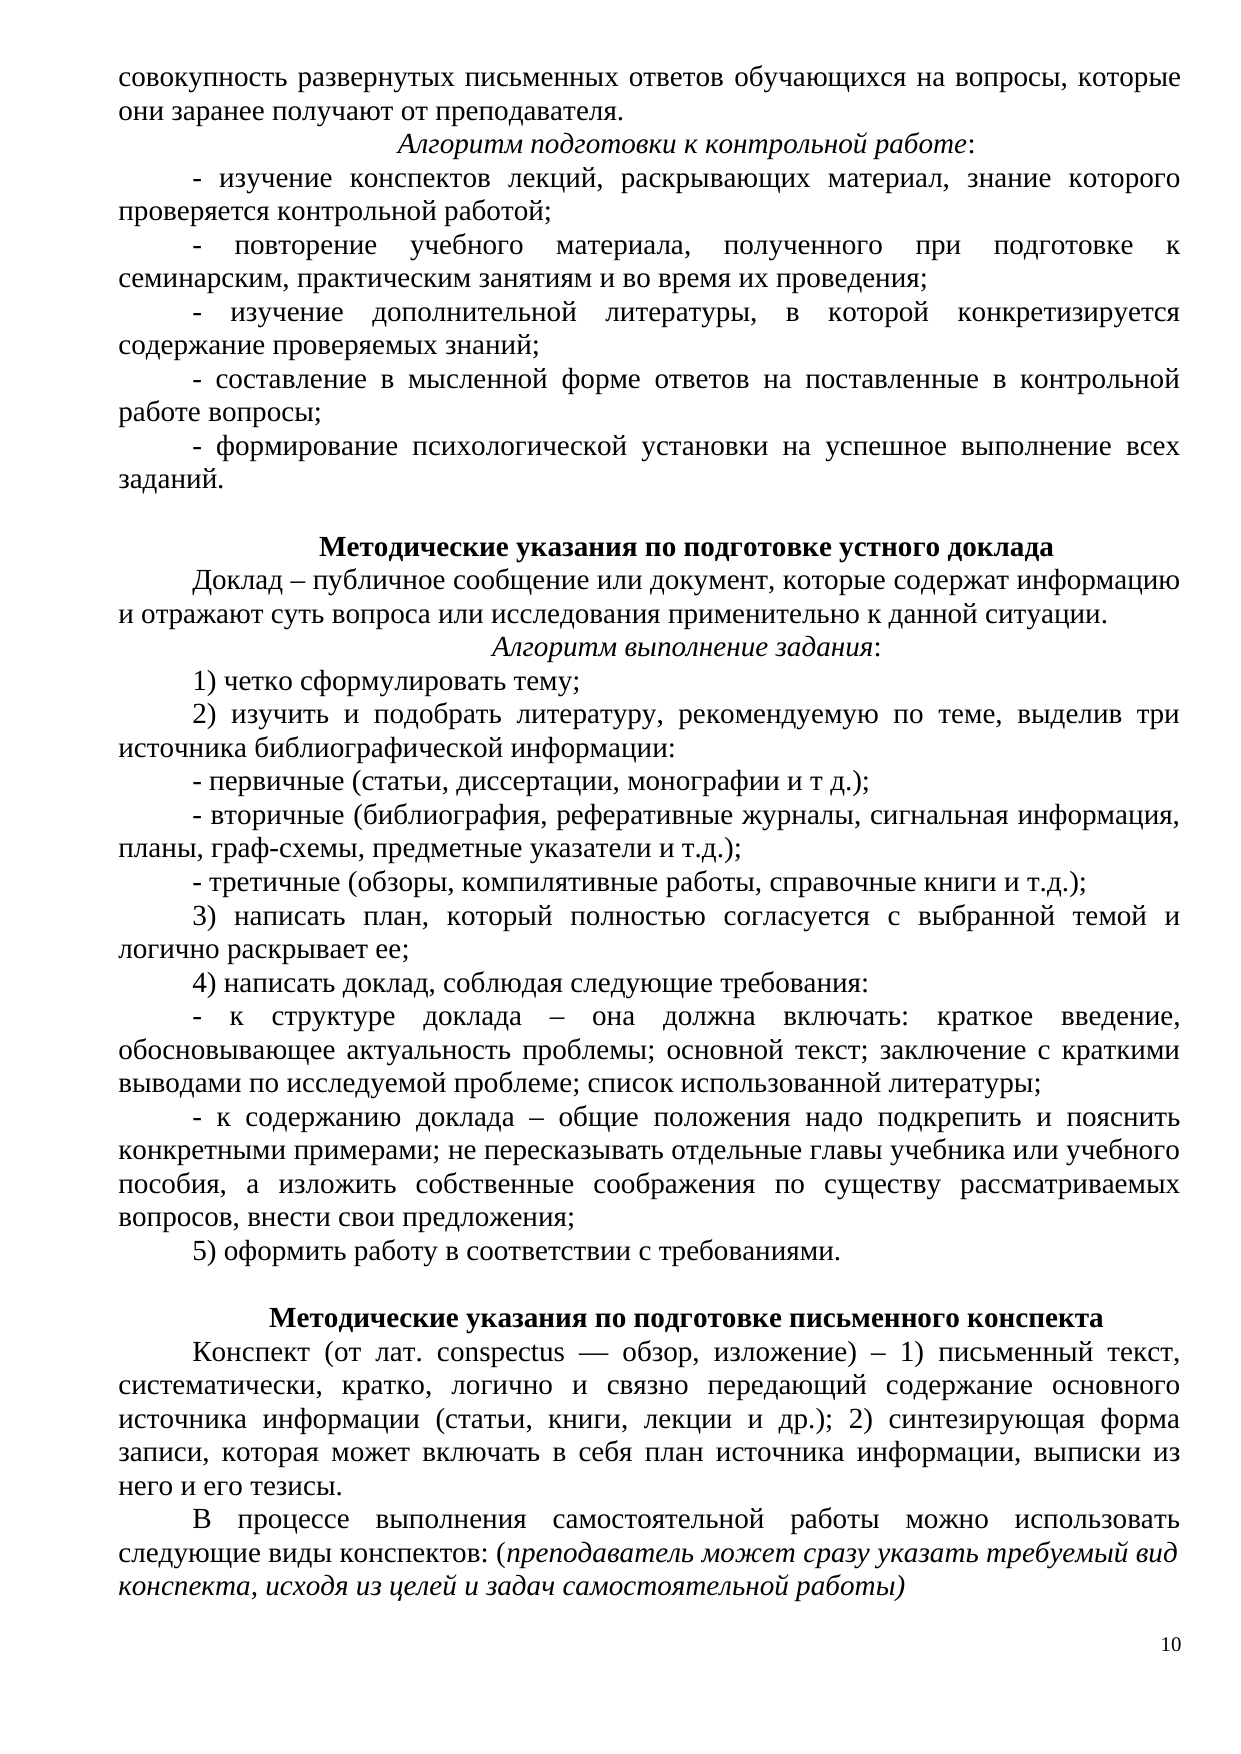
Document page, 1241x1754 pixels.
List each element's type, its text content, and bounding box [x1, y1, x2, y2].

text - первичные (статьи, диссертации, монографии и т д.); [118, 763, 1181, 797]
text - изучение конспектов лекций, раскрывающих материал, знание которого проверяется контрольной работой; [118, 160, 1181, 227]
text Алгоритм подготовки к контрольной работе: [118, 126, 1181, 160]
text В процессе выполнения самостоятельной работы можно использовать следующие виды конспектов: (преподаватель может сразу указать требуемый вид конспекта, исходя из целей и задач самостоятельной работы) [118, 1501, 1181, 1602]
text - формирование психологической установки на успешное выполнение всех заданий. [118, 428, 1181, 495]
text - вторичные (библиография, реферативные журналы, сигнальная информация, планы, граф-схемы, предметные указатели и т.д.); [118, 797, 1181, 864]
text Конспект (от лат. conspectus — обзор, изложение) – 1) письменный текст, систематически, кратко, логично и связно передающий содержание основного источника информации (статьи, книги, лекции и др.); 2) синтезирующая форма записи, которая может включать в себя план источника информации, выписки из него и его тезисы. [118, 1334, 1181, 1501]
text - третичные (обзоры, компилятивные работы, справочные книги и т.д.); [118, 864, 1181, 898]
text 1) четко сформулировать тему; [118, 663, 1181, 696]
text - изучение дополнительной литературы, в которой конкретизируется содержание проверяемых знаний; [118, 294, 1181, 361]
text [118, 59, 1181, 126]
text Методические указания по подготовке письменного конспекта [118, 1300, 1181, 1334]
text Алгоритм выполнение задания: [118, 629, 1181, 663]
text - к содержанию доклада – общие положения надо подкрепить и пояснить конкретными примерами; не пересказывать отдельные главы учебника или учебного пособия, а изложить собственные соображения по существу рассматриваемых вопросов, внести свои предложения; [118, 1099, 1181, 1233]
text 5) оформить работу в соответствии с требованиями. [118, 1233, 1181, 1267]
text 4) написать доклад, соблюдая следующие требования: [118, 965, 1181, 998]
text 3) написать план, который полностью согласуется с выбранной темой и логично раскрывает ее; [118, 898, 1181, 965]
text Доклад – публичное сообщение или документ, которые содержат информацию и отражают суть вопроса или исследования применительно к данной ситуации. [118, 562, 1181, 629]
text 2) изучить и подобрать литературу, рекомендуемую по теме, выделив три источника библиографической информации: [118, 696, 1181, 763]
text - повторение учебного материала, полученного при подготовке к семинарским, практическим занятиям и во время их проведения; [118, 227, 1181, 294]
text - составление в мысленной форме ответов на поставленные в контрольной работе вопросы; [118, 361, 1181, 428]
text - к структуре доклада – она должна включать: краткое введение, обосновывающее актуальность проблемы; основной текст; заключение с краткими выводами по исследуемой проблеме; список использованной литературы; [118, 998, 1181, 1099]
text Методические указания по подготовке устного доклада [118, 529, 1181, 562]
